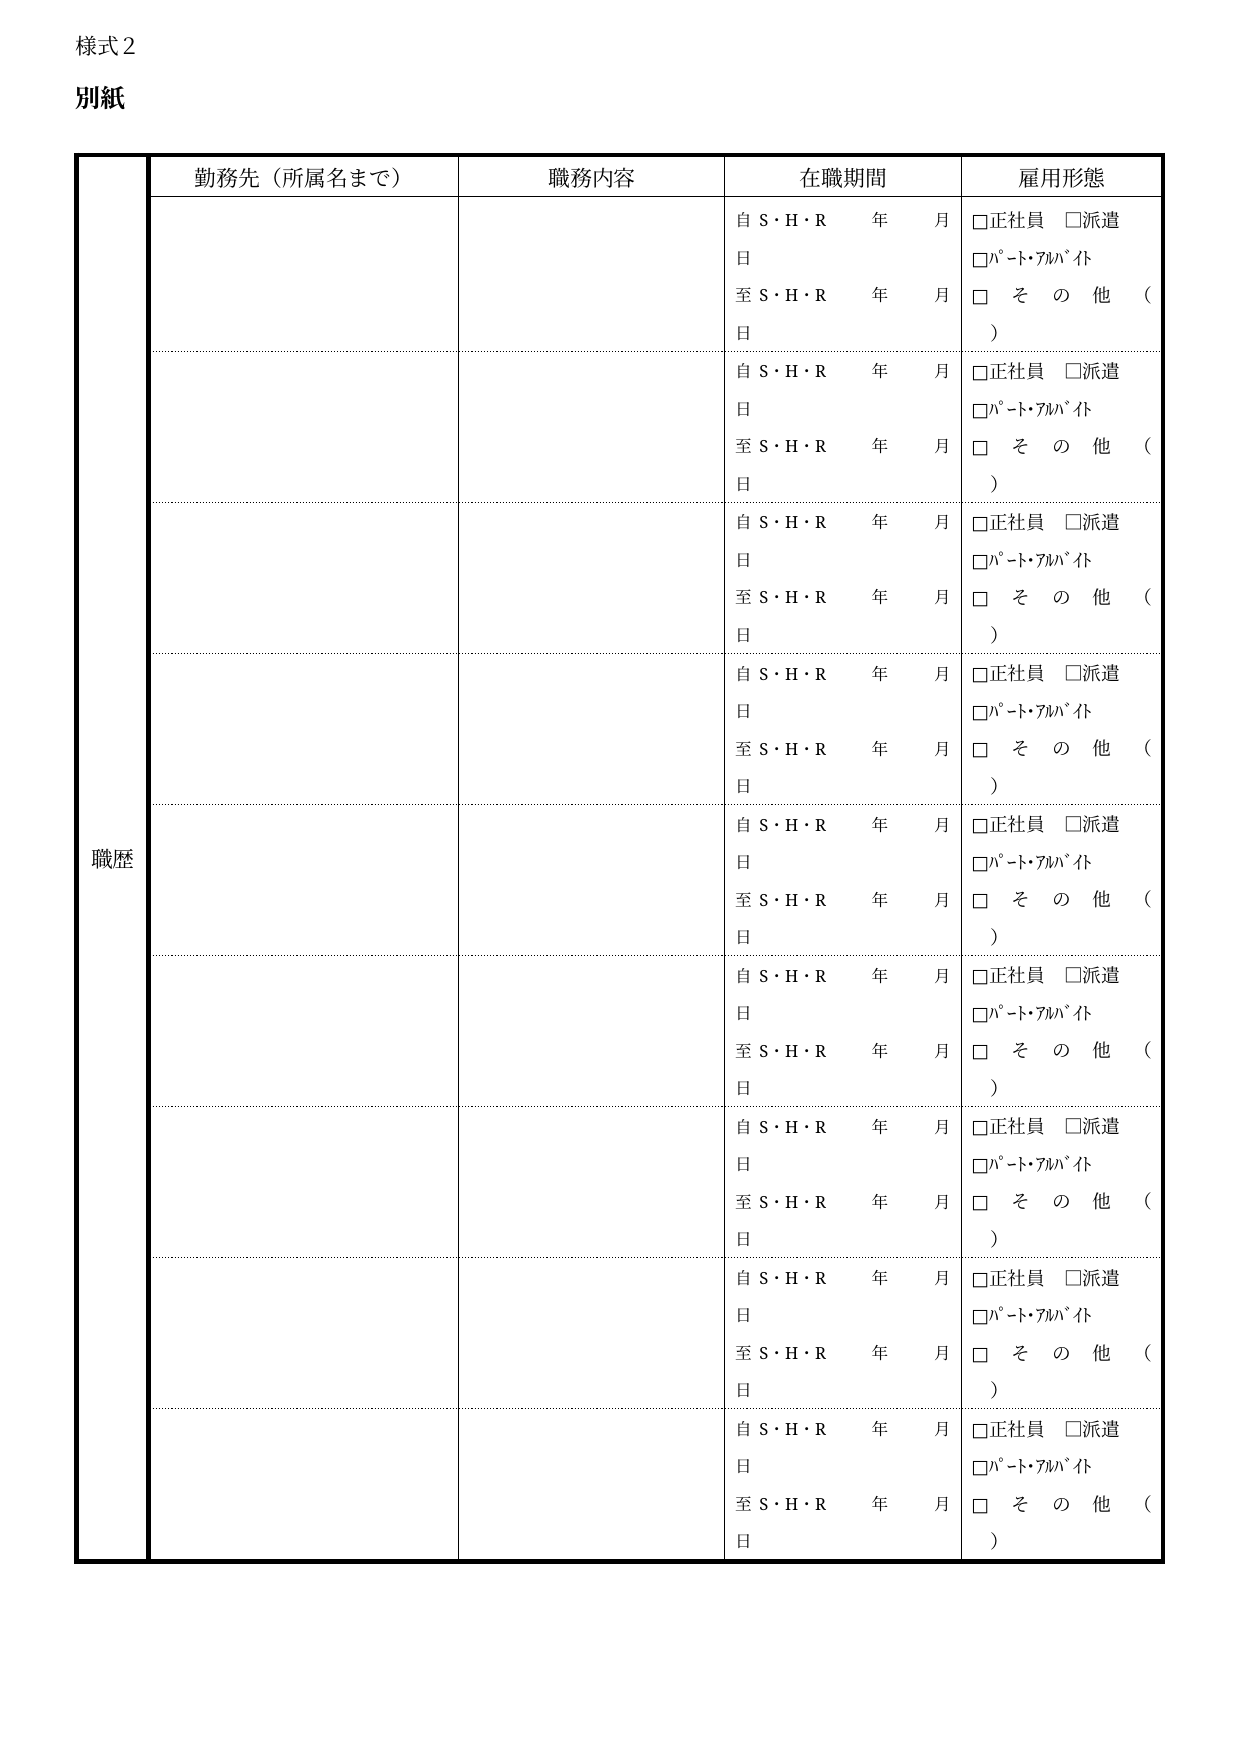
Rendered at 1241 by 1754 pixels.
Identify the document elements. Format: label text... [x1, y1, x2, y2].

table_cell □正社員 □派遣 □ﾊﾟｰﾄ･ｱﾙﾊﾞｲﾄ □その他（ ） [962, 804, 1161, 955]
table_header 在職期間 [725, 157, 961, 196]
table_cell 自S･H･R 年 月 日 至S･H･R 年 月 日 [725, 351, 961, 502]
table_cell [459, 1106, 724, 1257]
table_cell □正社員 □派遣 □ﾊﾟｰﾄ･ｱﾙﾊﾞｲﾄ □その他（ ） [962, 955, 1161, 1106]
table_cell [459, 502, 724, 653]
table_header 勤務先（所属名まで） [151, 157, 458, 196]
table_cell [459, 351, 724, 502]
table_cell □正社員 □派遣 □ﾊﾟｰﾄ･ｱﾙﾊﾞｲﾄ □その他（ ） [962, 1257, 1161, 1408]
text 別紙 [75, 77, 1165, 115]
table_cell □正社員 □派遣 □ﾊﾟｰﾄ･ｱﾙﾊﾞｲﾄ □その他（ ） [962, 1408, 1161, 1559]
table_cell 自S･H･R 年 月 日 至S･H･R 年 月 日 [725, 1257, 961, 1408]
table_cell [151, 1408, 458, 1559]
table_cell [151, 653, 458, 804]
table_cell [151, 502, 458, 653]
table_header 雇用形態 [962, 157, 1161, 196]
table_cell [459, 197, 724, 351]
table_cell [151, 804, 458, 955]
table_cell 自S･H･R 年 月 日 至S･H･R 年 月 日 [725, 804, 961, 955]
table_cell 自S･H･R 年 月 日 至S･H･R 年 月 日 [725, 653, 961, 804]
table_header 職務内容 [459, 157, 724, 196]
table_cell [151, 1257, 458, 1408]
table_cell □正社員 □派遣 □ﾊﾟｰﾄ･ｱﾙﾊﾞｲﾄ □その他（ ） [962, 1106, 1161, 1257]
table_cell [459, 1408, 724, 1559]
table_cell [151, 197, 458, 351]
table_cell □正社員 □派遣 □ﾊﾟｰﾄ･ｱﾙﾊﾞｲﾄ □その他（ ） [962, 502, 1161, 653]
table_cell 自S･H･R 年 月 日 至S･H･R 年 月 日 [725, 197, 961, 351]
table_cell [459, 653, 724, 804]
table_cell □正社員 □派遣 □ﾊﾟｰﾄ･ｱﾙﾊﾞｲﾄ □その他（ ） [962, 653, 1161, 804]
table_cell [459, 955, 724, 1106]
table_cell [459, 804, 724, 955]
table_header 職歴 [79, 157, 146, 1559]
table_cell [151, 351, 458, 502]
table_cell □正社員 □派遣 □ﾊﾟｰﾄ･ｱﾙﾊﾞｲﾄ □その他（ ） [962, 197, 1161, 351]
table_cell 自S･H･R 年 月 日 至S･H･R 年 月 日 [725, 1106, 961, 1257]
table_cell 自S･H･R 年 月 日 至S･H･R 年 月 日 [725, 955, 961, 1106]
table_cell [151, 955, 458, 1106]
table_cell 自S･H･R 年 月 日 至S･H･R 年 月 日 [725, 1408, 961, 1559]
table_cell 自S･H･R 年 月 日 至S･H･R 年 月 日 [725, 502, 961, 653]
table_cell [459, 1257, 724, 1408]
table_cell [151, 1106, 458, 1257]
table_cell □正社員 □派遣 □ﾊﾟｰﾄ･ｱﾙﾊﾞｲﾄ □その他（ ） [962, 351, 1161, 502]
